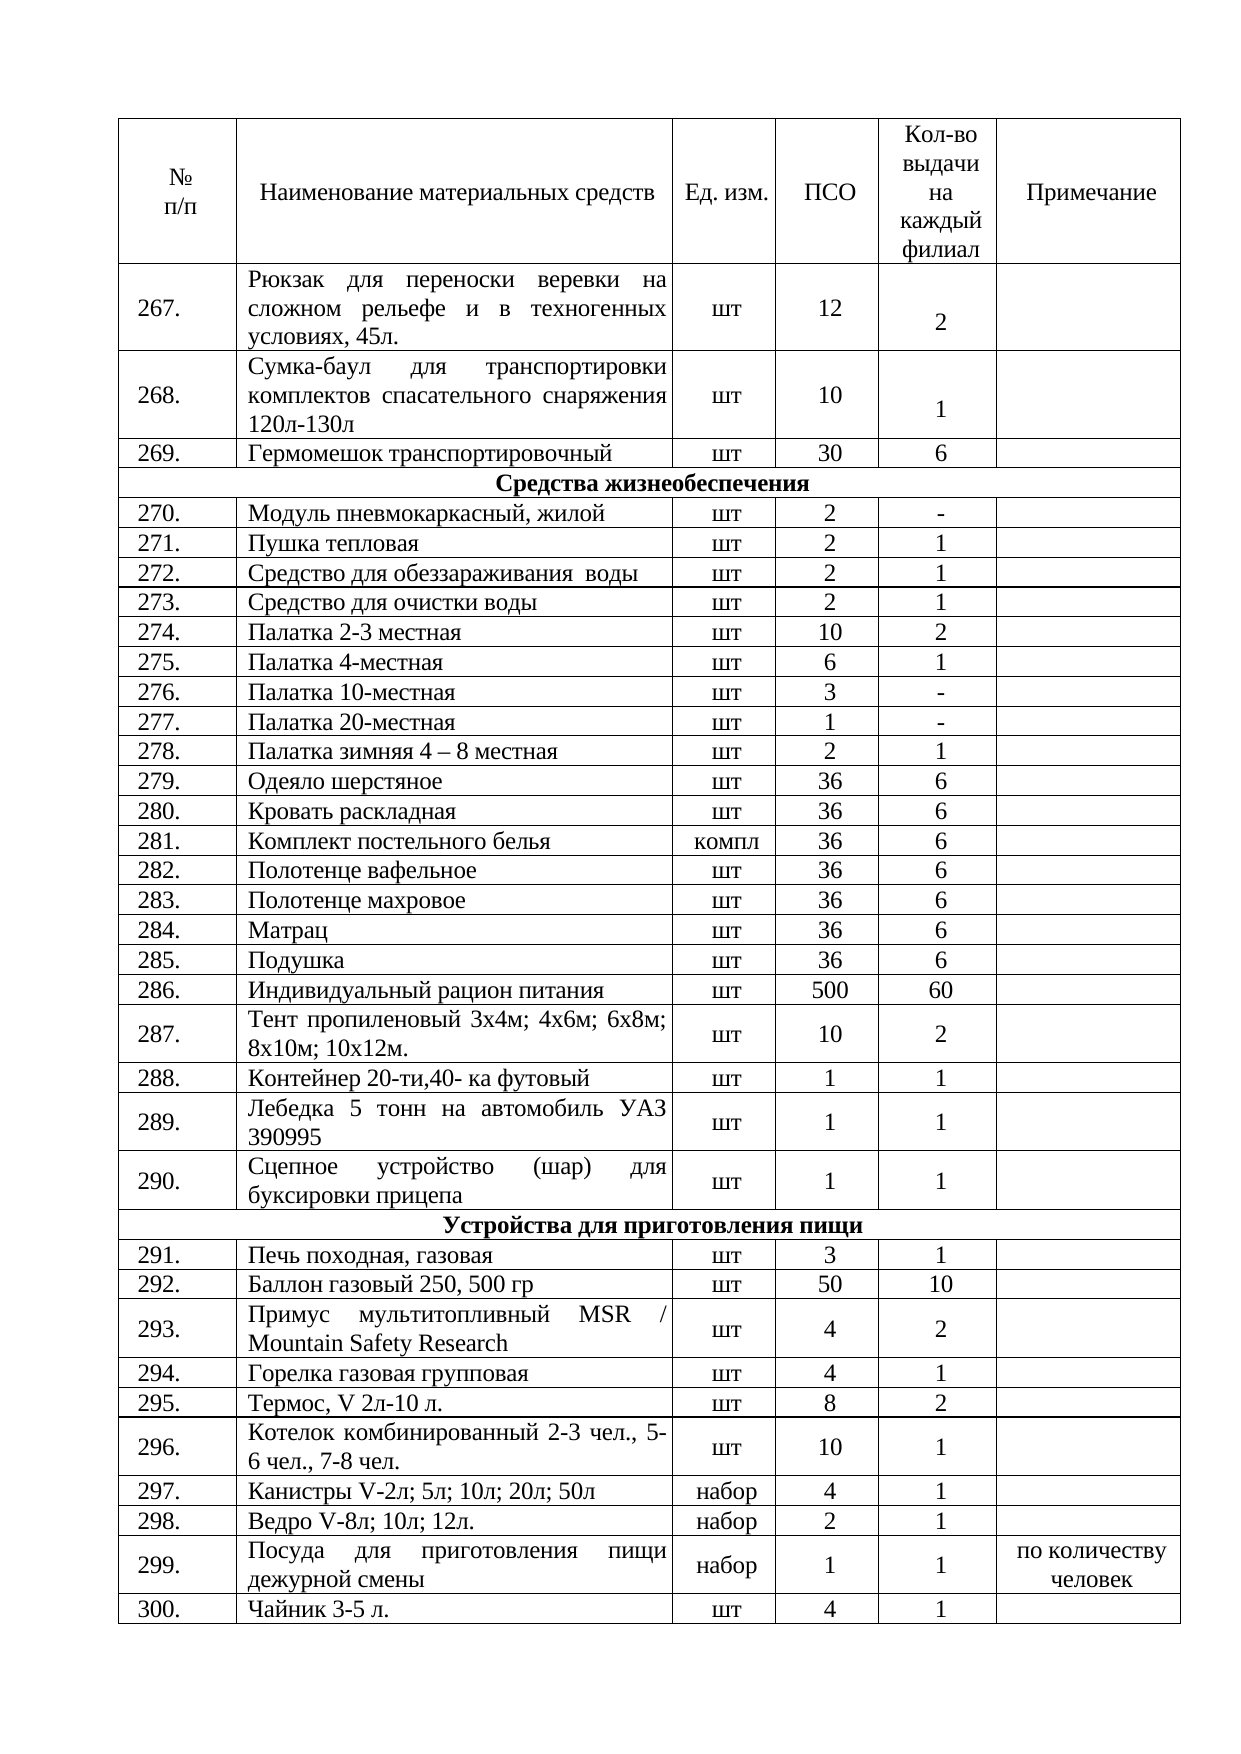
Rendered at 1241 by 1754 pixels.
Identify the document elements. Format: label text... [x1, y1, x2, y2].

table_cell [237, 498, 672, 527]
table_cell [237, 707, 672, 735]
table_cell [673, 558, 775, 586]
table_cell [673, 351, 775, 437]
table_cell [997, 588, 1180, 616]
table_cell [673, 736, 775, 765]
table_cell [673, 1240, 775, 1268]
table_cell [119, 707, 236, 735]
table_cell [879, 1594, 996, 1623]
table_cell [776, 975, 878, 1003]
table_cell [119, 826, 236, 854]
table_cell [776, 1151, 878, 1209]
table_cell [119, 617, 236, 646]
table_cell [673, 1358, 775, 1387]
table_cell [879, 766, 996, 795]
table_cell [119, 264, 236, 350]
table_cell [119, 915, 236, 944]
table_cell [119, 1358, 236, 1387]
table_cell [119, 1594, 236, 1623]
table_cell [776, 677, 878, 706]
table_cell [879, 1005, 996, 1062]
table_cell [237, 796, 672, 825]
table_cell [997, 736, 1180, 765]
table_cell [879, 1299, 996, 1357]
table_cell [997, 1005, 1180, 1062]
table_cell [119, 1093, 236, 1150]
table_header № п/п [119, 119, 236, 263]
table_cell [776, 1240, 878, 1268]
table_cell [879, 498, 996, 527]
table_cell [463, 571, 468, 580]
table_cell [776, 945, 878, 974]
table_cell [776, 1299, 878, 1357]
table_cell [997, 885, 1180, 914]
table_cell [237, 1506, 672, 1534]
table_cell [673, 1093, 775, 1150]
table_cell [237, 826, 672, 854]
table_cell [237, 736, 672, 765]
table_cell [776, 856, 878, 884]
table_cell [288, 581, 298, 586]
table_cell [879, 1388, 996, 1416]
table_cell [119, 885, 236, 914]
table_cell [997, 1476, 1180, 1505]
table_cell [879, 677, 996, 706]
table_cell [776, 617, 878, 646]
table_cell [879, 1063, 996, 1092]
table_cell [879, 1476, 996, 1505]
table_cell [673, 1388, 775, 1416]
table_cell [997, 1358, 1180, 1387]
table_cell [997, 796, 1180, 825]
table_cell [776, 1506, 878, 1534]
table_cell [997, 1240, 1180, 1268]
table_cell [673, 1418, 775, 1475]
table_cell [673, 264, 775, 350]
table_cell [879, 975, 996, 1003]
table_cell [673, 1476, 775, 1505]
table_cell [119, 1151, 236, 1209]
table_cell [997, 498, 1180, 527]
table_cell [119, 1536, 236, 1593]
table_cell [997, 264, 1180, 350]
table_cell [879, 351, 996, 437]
table_header Кол-во выдачи на каждый филиал [879, 119, 996, 263]
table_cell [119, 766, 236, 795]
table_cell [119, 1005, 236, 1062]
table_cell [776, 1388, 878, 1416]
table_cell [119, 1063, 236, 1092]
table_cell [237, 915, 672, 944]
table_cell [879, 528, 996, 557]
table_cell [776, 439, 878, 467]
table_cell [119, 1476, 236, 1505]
table_header Ед. изм. [673, 119, 775, 263]
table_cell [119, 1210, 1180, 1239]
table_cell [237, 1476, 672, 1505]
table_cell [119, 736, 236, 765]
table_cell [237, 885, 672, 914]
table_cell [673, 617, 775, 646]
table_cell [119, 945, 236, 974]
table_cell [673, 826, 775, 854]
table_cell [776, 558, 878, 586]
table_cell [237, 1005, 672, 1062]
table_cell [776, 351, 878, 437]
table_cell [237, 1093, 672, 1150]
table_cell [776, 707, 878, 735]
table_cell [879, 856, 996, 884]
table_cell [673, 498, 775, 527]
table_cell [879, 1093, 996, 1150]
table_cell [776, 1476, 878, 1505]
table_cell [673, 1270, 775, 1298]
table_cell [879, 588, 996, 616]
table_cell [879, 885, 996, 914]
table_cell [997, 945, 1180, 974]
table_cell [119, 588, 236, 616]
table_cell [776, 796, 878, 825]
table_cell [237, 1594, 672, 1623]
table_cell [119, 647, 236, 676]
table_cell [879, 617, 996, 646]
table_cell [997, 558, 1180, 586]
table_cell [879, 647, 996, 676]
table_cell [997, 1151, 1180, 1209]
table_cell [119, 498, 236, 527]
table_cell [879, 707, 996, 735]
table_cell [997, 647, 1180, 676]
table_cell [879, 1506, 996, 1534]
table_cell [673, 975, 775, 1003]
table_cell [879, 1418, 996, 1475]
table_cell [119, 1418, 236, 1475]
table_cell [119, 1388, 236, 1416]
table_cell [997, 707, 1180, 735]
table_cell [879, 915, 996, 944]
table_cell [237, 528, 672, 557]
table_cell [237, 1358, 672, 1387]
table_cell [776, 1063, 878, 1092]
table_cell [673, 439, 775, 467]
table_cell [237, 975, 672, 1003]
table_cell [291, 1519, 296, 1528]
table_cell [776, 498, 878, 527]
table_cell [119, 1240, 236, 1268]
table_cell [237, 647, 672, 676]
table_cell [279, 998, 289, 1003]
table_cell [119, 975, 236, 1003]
table_header Примечание [997, 119, 1180, 263]
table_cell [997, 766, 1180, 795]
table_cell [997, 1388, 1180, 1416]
table_header ПСО [776, 119, 878, 263]
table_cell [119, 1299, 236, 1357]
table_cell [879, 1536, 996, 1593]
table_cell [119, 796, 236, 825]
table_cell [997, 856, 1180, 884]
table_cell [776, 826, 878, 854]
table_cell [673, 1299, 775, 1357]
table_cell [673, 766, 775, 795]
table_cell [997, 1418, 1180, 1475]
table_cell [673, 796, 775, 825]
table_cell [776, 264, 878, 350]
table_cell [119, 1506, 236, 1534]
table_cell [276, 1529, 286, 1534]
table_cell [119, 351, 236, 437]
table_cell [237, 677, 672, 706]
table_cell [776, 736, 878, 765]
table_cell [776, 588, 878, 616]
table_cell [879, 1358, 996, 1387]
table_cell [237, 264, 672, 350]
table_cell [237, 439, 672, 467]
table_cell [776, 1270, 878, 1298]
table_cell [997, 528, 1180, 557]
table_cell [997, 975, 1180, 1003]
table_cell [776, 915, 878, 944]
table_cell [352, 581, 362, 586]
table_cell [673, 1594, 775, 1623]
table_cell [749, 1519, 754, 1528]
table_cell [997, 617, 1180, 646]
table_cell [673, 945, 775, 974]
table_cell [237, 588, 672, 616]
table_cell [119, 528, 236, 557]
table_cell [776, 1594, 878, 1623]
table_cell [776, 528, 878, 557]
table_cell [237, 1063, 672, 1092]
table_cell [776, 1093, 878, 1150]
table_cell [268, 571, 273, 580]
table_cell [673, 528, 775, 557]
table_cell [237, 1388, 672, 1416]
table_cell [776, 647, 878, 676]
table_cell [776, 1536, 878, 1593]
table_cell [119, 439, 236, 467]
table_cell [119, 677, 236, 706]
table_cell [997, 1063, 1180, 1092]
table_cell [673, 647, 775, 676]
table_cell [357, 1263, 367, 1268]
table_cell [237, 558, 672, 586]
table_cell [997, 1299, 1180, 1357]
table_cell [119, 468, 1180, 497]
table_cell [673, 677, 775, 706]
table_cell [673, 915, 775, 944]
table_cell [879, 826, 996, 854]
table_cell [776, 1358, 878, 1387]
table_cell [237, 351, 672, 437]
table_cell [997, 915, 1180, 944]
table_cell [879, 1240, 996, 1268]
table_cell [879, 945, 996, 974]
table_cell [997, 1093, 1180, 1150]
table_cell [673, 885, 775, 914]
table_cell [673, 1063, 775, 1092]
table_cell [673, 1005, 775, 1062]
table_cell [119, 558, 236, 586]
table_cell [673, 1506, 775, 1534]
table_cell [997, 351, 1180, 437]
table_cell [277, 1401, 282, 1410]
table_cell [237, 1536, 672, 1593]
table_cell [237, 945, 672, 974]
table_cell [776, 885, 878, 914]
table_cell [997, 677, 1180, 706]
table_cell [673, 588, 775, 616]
table_header Наименование материальных средств [237, 119, 672, 263]
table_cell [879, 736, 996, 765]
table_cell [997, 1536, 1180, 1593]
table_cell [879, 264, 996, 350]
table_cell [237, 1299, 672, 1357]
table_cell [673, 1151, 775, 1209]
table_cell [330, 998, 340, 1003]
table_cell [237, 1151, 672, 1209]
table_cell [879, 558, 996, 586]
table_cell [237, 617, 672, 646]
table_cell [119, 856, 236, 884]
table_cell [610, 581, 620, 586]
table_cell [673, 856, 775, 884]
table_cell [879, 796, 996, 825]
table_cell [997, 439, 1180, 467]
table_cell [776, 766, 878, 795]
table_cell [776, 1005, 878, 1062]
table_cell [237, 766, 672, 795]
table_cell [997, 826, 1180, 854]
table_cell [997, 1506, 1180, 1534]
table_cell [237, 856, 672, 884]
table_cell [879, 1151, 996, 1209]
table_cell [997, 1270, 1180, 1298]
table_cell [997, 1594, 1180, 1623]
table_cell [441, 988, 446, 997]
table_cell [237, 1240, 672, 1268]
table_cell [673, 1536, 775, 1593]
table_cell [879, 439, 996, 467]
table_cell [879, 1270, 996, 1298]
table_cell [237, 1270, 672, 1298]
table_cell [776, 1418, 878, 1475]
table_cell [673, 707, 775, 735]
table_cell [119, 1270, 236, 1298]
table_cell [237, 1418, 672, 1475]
